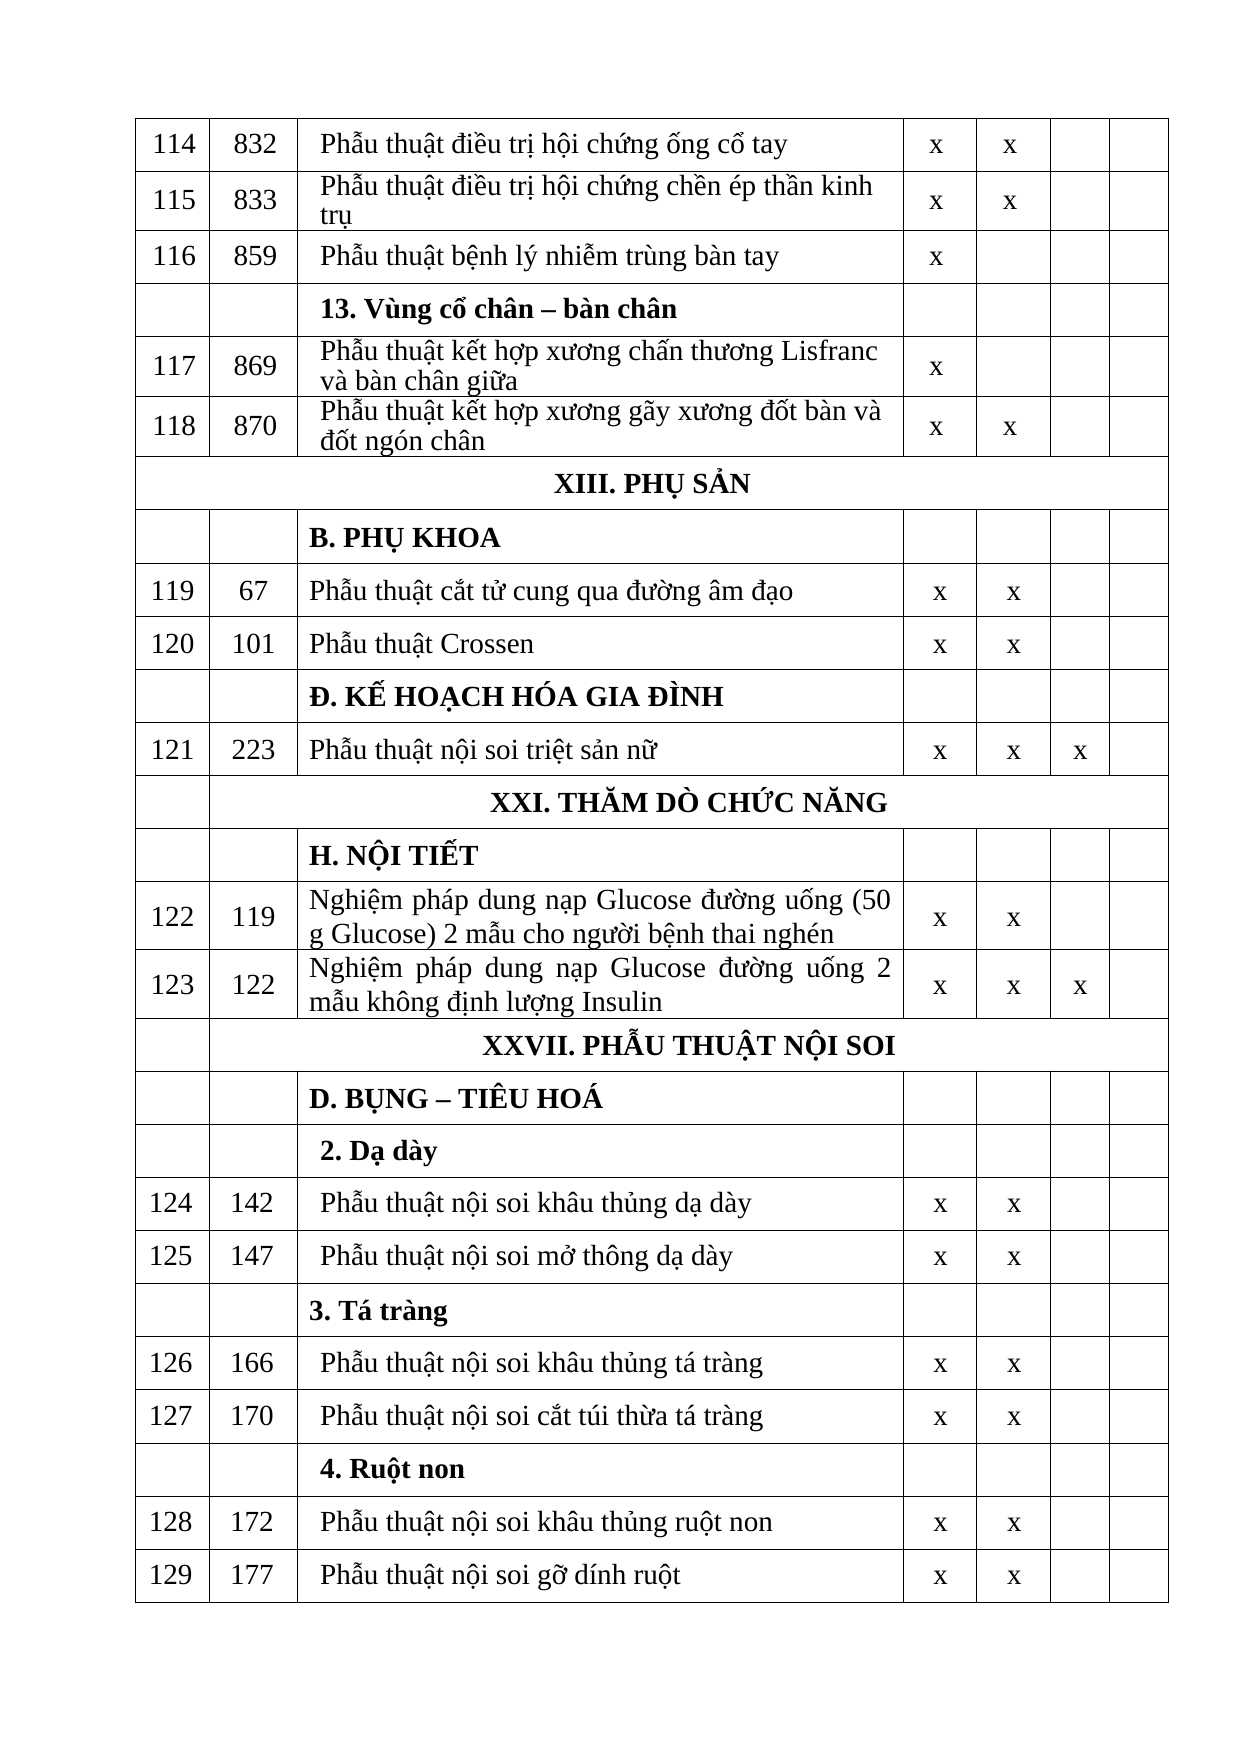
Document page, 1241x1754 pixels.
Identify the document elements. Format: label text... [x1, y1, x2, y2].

table_cell [1110, 829, 1168, 881]
table_cell x [904, 231, 976, 283]
table_cell [1051, 1337, 1109, 1389]
table_cell x [904, 564, 976, 616]
table_cell x [977, 617, 1050, 669]
table_cell 67 [210, 564, 297, 616]
table_cell Phẫu thuật điều trị hội chứng ống cổ tay [298, 119, 903, 171]
table_cell [1051, 882, 1109, 949]
table_cell x [904, 950, 976, 1017]
table_cell [1051, 829, 1109, 881]
table_cell [1110, 172, 1168, 230]
table_cell 223 [210, 723, 297, 775]
table_cell x [977, 882, 1050, 949]
table_cell [136, 1444, 209, 1496]
table_cell Phẫu thuật kết hợp xương gãy xương đốt bàn và đốt ngón chân [298, 397, 903, 456]
table_cell [1051, 1125, 1109, 1177]
table_cell H. NỘI TIẾT [298, 829, 903, 881]
table_cell XXVII. PHẪU THUẬT NỘI SOI [210, 1019, 1168, 1071]
table_cell [1110, 1497, 1168, 1549]
table_cell [977, 510, 1050, 562]
table_cell Phẫu thuật nội soi khâu thủng tá tràng [298, 1337, 903, 1389]
table_cell Phẫu thuật cắt tử cung qua đường âm đạo [298, 564, 903, 616]
table_cell 859 [210, 231, 297, 283]
table_cell Nghiệm pháp dung nạp Glucose đường uống 2 mẫu không định lượng Insulin [298, 950, 903, 1017]
table_cell [904, 1284, 976, 1336]
table_cell 832 [210, 119, 297, 171]
table_cell 833 [210, 172, 297, 230]
table_cell 122 [136, 882, 209, 949]
table_cell [136, 1284, 209, 1336]
table_cell 172 [210, 1497, 297, 1549]
table_cell 122 [210, 950, 297, 1017]
table_cell Nghiệm pháp dung nạp Glucose đường uống (50 g Glucose) 2 mẫu cho người bệnh thai nghén [298, 882, 903, 949]
table_cell [1110, 284, 1168, 336]
table_cell [1110, 397, 1168, 456]
table_cell [1110, 723, 1168, 775]
table_cell [210, 670, 297, 722]
table_cell [1110, 1284, 1168, 1336]
table_cell x [977, 1497, 1050, 1549]
table_cell 177 [210, 1550, 297, 1602]
table_cell x [977, 1550, 1050, 1602]
table_cell 116 [136, 231, 209, 283]
table_cell [1110, 670, 1168, 722]
table_cell [1051, 1072, 1109, 1124]
table_cell 119 [136, 564, 209, 616]
table_cell [136, 510, 209, 562]
table_cell Phẫu thuật kết hợp xương chấn thương Lisfranc và bàn chân giữa [298, 337, 903, 396]
table_cell [977, 284, 1050, 336]
table_cell x [904, 1497, 976, 1549]
table_cell [1110, 617, 1168, 669]
table_cell [904, 1125, 976, 1177]
table_cell Phẫu thuật nội soi triệt sản nữ [298, 723, 903, 775]
table_cell [1110, 564, 1168, 616]
table_cell [1110, 1390, 1168, 1442]
table_cell 119 [210, 882, 297, 949]
table_cell [977, 1072, 1050, 1124]
table_cell [977, 1125, 1050, 1177]
table_cell [136, 670, 209, 722]
table_cell [1051, 564, 1109, 616]
table_cell 170 [210, 1390, 297, 1442]
table_cell [977, 829, 1050, 881]
table_cell [210, 1444, 297, 1496]
table_cell 101 [210, 617, 297, 669]
table_cell [904, 670, 976, 722]
table_cell [1110, 1125, 1168, 1177]
table_cell x [904, 882, 976, 949]
table_cell [1051, 119, 1109, 171]
table_cell x [977, 1231, 1050, 1283]
table_cell [904, 284, 976, 336]
table_cell [1051, 337, 1109, 396]
table_cell [210, 1072, 297, 1124]
table_cell [1110, 119, 1168, 171]
table_cell x [904, 1390, 976, 1442]
table_cell 128 [136, 1497, 209, 1549]
table_cell [904, 829, 976, 881]
table_cell [904, 1072, 976, 1124]
table_cell x [977, 564, 1050, 616]
table_cell [210, 284, 297, 336]
table_cell 115 [136, 172, 209, 230]
table_cell [136, 829, 209, 881]
table_cell 124 [136, 1178, 209, 1230]
table_cell [1110, 1072, 1168, 1124]
table_cell [977, 1284, 1050, 1336]
table_cell [136, 1072, 209, 1124]
table_cell x [977, 172, 1050, 230]
table_cell [1110, 1231, 1168, 1283]
table_cell [136, 1125, 209, 1177]
table_cell [1110, 1550, 1168, 1602]
table_cell x [1051, 723, 1109, 775]
table_cell x [977, 119, 1050, 171]
table_cell [1051, 231, 1109, 283]
table_cell x [904, 1231, 976, 1283]
table_cell [904, 510, 976, 562]
table_cell Phẫu thuật nội soi khâu thủng ruột non [298, 1497, 903, 1549]
table_cell [1051, 1550, 1109, 1602]
table_cell 127 [136, 1390, 209, 1442]
table_cell x [904, 119, 976, 171]
table_cell 2. Dạ dày [298, 1125, 903, 1177]
table_cell [1051, 1497, 1109, 1549]
table_cell [977, 670, 1050, 722]
table_cell 123 [136, 950, 209, 1017]
table_cell [1110, 1444, 1168, 1496]
table_cell 125 [136, 1231, 209, 1283]
table_cell [1051, 397, 1109, 456]
table_cell x [904, 1550, 976, 1602]
table_cell x [977, 1178, 1050, 1230]
table_cell [1110, 231, 1168, 283]
table_cell [1051, 1390, 1109, 1442]
table_cell 147 [210, 1231, 297, 1283]
table_cell [1051, 284, 1109, 336]
table_cell XXI. THĂM DÒ CHỨC NĂNG [210, 776, 1168, 828]
table_cell 117 [136, 337, 209, 396]
table_cell x [1051, 950, 1109, 1017]
table_cell Phẫu thuật nội soi mở thông dạ dày [298, 1231, 903, 1283]
table_cell [1110, 1178, 1168, 1230]
table_cell [210, 829, 297, 881]
table_cell x [904, 172, 976, 230]
table_cell Phẫu thuật nội soi khâu thủng dạ dày [298, 1178, 903, 1230]
table_cell x [904, 723, 976, 775]
table_cell [136, 284, 209, 336]
table_cell x [977, 1390, 1050, 1442]
table_cell x [904, 1178, 976, 1230]
table_cell Phẫu thuật điều trị hội chứng chền ép thần kinh trụ [298, 172, 903, 230]
table_cell [1110, 882, 1168, 949]
table_cell Phẫu thuật nội soi cắt túi thừa tá tràng [298, 1390, 903, 1442]
table_cell 121 [136, 723, 209, 775]
table_cell 166 [210, 1337, 297, 1389]
table_cell Đ. KẾ HOẠCH HÓA GIA ĐÌNH [298, 670, 903, 722]
table_cell D. BỤNG – TIÊU HOÁ [298, 1072, 903, 1124]
table_cell x [904, 397, 976, 456]
table_cell [1110, 337, 1168, 396]
table_cell [977, 337, 1050, 396]
table_cell x [904, 1337, 976, 1389]
table_cell [1110, 1337, 1168, 1389]
table_cell [1051, 1284, 1109, 1336]
table_cell 126 [136, 1337, 209, 1389]
table_cell Phẫu thuật nội soi gỡ dính ruột [298, 1550, 903, 1602]
table_cell 13. Vùng cổ chân – bàn chân [298, 284, 903, 336]
table_cell 870 [210, 397, 297, 456]
table_cell x [977, 1337, 1050, 1389]
table_cell [210, 1125, 297, 1177]
table_cell x [904, 337, 976, 396]
table_cell [1051, 670, 1109, 722]
table_cell [1051, 617, 1109, 669]
table_cell 142 [210, 1178, 297, 1230]
table_cell [977, 231, 1050, 283]
table_cell 4. Ruột non [298, 1444, 903, 1496]
table_cell [1051, 510, 1109, 562]
table_cell [1110, 950, 1168, 1017]
table_cell [210, 1284, 297, 1336]
table_cell x [904, 617, 976, 669]
table_cell [977, 1444, 1050, 1496]
table_cell Phẫu thuật Crossen [298, 617, 903, 669]
table_cell Phẫu thuật bệnh lý nhiễm trùng bàn tay [298, 231, 903, 283]
table_cell [1051, 1231, 1109, 1283]
table_cell [1051, 1444, 1109, 1496]
table_cell [1051, 1178, 1109, 1230]
table_cell [210, 510, 297, 562]
table_cell x [977, 397, 1050, 456]
table_cell 869 [210, 337, 297, 396]
table_cell XIII. PHỤ SẢN [136, 457, 1168, 509]
table_cell [1051, 172, 1109, 230]
table_cell [136, 776, 209, 828]
table_cell B. PHỤ KHOA [298, 510, 903, 562]
table_cell [136, 1019, 209, 1071]
table_cell 114 [136, 119, 209, 171]
table_cell 118 [136, 397, 209, 456]
table_cell 3. Tá tràng [298, 1284, 903, 1336]
table_cell [904, 1444, 976, 1496]
table_cell x [977, 723, 1050, 775]
table_cell 120 [136, 617, 209, 669]
table_cell 129 [136, 1550, 209, 1602]
table_cell x [977, 950, 1050, 1017]
table_cell [1110, 510, 1168, 562]
